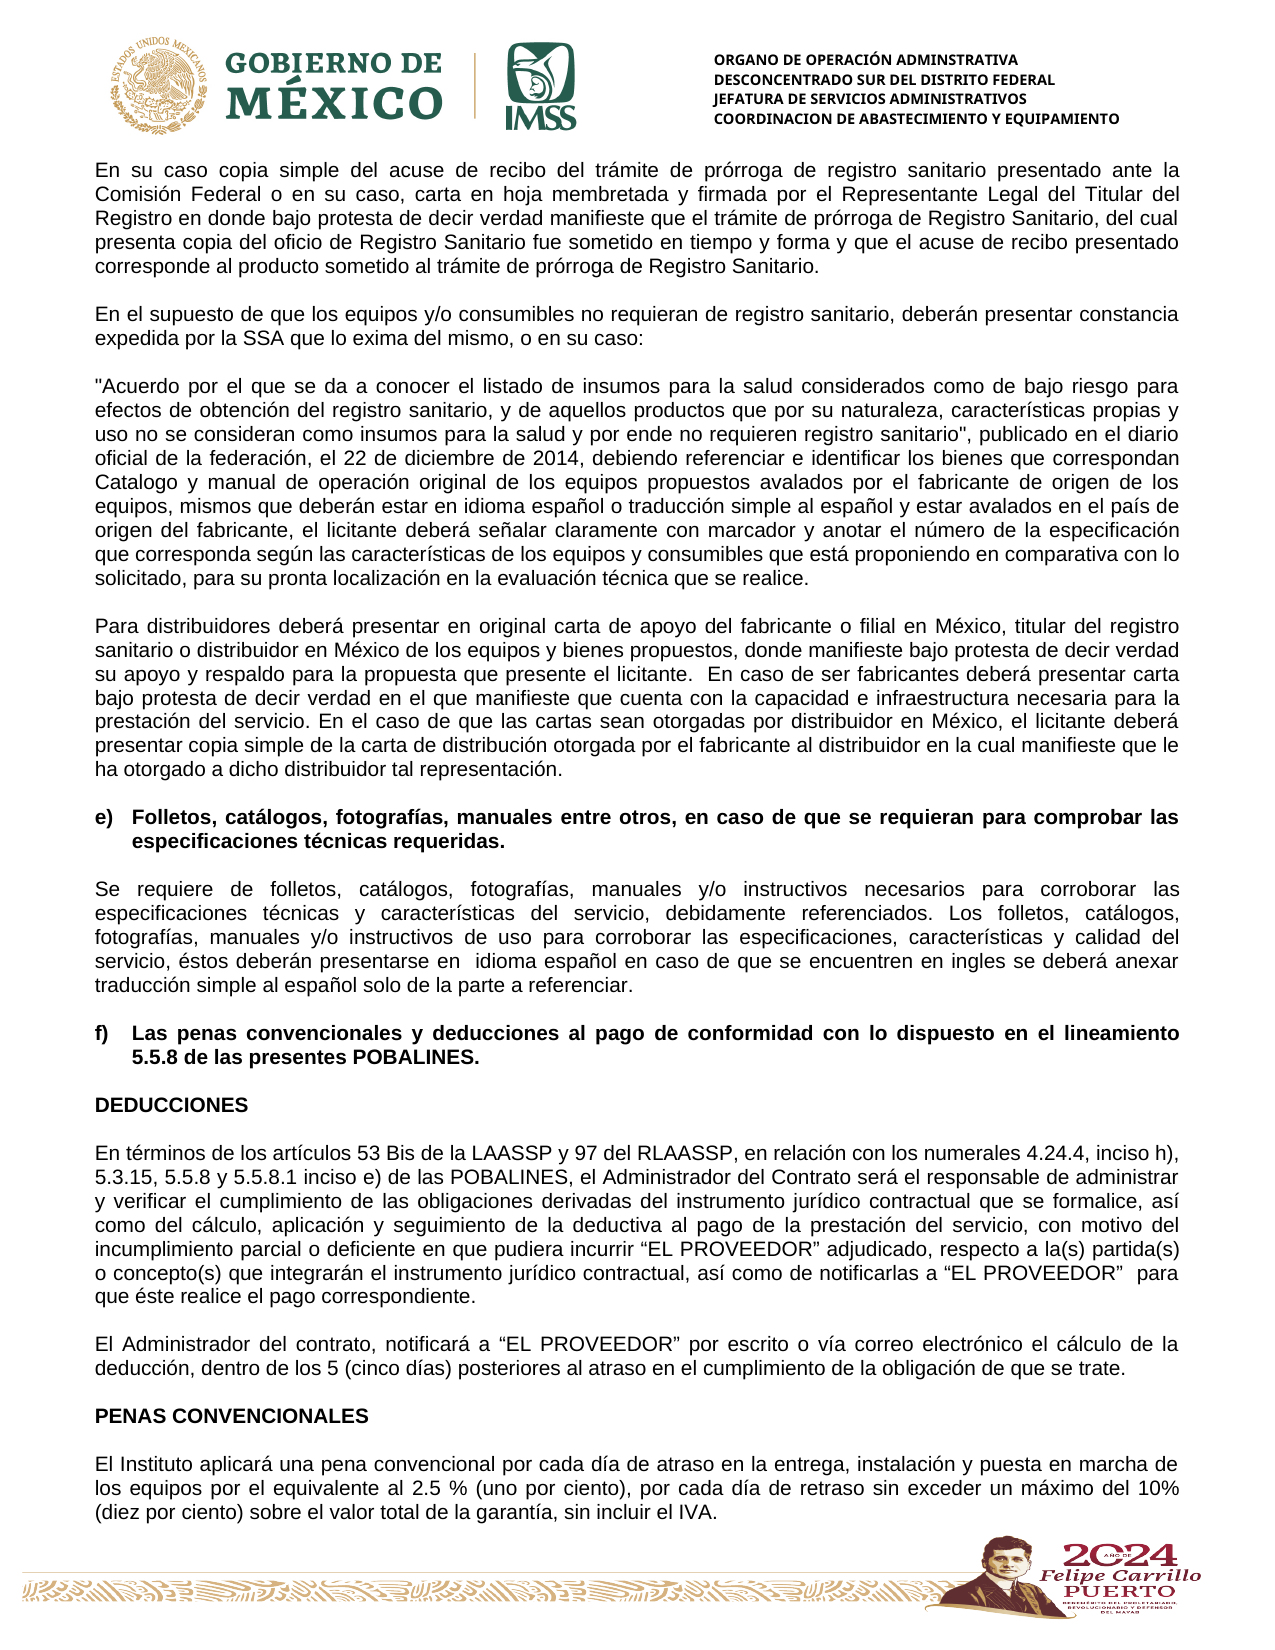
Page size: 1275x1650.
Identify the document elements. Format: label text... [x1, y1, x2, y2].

text En su caso copia simple del acuse de recibo del trámite de prórroga de registro sanitario presentado ante la Comisión Federal o en su caso, carta en hoja membretada y firmada por el Representante Legal del Titular del Registro en donde bajo protesta de decir verdad manifieste que el trámite de prórroga de Registro Sanitario, del cual presenta copia del oficio de Registro Sanitario fue sometido en tiempo y forma y que el acuse de recibo presentado corresponde al producto sometido al trámite de prórroga de Registro Sanitario. [94, 158, 1181, 278]
text "Acuerdo por el que se da a conocer el listado de insumos para la salud considerados como de bajo riesgo para efectos de obtención del registro sanitario, y de aquellos productos que por su naturaleza, características propias y uso no se consideran como insumos para la salud y por ende no requieren registro sanitario", publicado en el diario oficial de la federación, el 22 de diciembre de 2014, debiendo referenciar e identificar los bienes que correspondan Catalogo y manual de operación original de los equipos propuestos avalados por el fabricante de origen de los equipos, mismos que deberán estar en idioma español o traducción simple al español y estar avalados en el país de origen del fabricante, el licitante deberá señalar claramente con marcador y anotar el número de la especificación que corresponda según las características de los equipos y consumibles que está proponiendo en comparativa con lo solicitado, para su pronta localización en la evaluación técnica que se realice. [94, 374, 1181, 589]
picture [97, 23, 616, 138]
text En el supuesto de que los equipos y/o consumibles no requieran de registro sanitario, deberán presentar constancia expedida por la SSA que lo exima del mismo, o en su caso: [94, 302, 1181, 350]
picture [0, 1479, 1275, 1650]
text Para distribuidores deberá presentar en original carta de apoyo del fabricante o filial en México, titular del registro sanitario o distribuidor en México de los equipos y bienes propuestos, donde manifieste bajo protesta de decir verdad su apoyo y respaldo para la propuesta que presente el licitante. En caso de ser fabricantes deberá presentar carta bajo protesta de decir verdad en el que manifieste que cuenta con la capacidad e infraestructura necesaria para la prestación del servicio. En el caso de que las cartas sean otorgadas por distribuidor en México, el licitante deberá presentar copia simple de la carta de distribución otorgada por el fabricante al distribuidor en la cual manifieste que le ha otorgado a dicho distribuidor tal representación. [94, 613, 1181, 781]
text Se requiere de folletos, catálogos, fotografías, manuales y/o instructivos necesarios para corroborar las especificaciones técnicas y características del servicio, debidamente referenciados. Los folletos, catálogos, fotografías, manuales y/o instructivos de uso para corroborar las especificaciones, características y calidad del servicio, éstos deberán presentarse en idioma español en caso de que se encuentren en ingles se deberá anexar traducción simple al español solo de la parte a referenciar. [94, 877, 1181, 997]
text PENAS CONVENCIONALES [94, 1404, 1181, 1428]
text DEDUCCIONES [94, 1093, 1181, 1117]
text El Administrador del contrato, notificará a “EL PROVEEDOR” por escrito o vía correo electrónico el cálculo de la deducción, dentro de los 5 (cinco días) posteriores al atraso en el cumplimiento de la obligación de que se trate. [94, 1332, 1181, 1380]
list Folletos, catálogos, fotografías, manuales entre otros, en caso de que se requieran para comprobar las especificaciones técnicas requeridas. [94, 805, 1181, 853]
text El Instituto aplicará una pena convencional por cada día de atraso en la entrega, instalación y puesta en marcha de los equipos por el equivalente al 2.5 % (uno por ciento), por cada día de retraso sin exceder un máximo del 10% (diez por ciento) sobre el valor total de la garantía, sin incluir el IVA. [94, 1452, 1181, 1524]
list Las penas convencionales y deducciones al pago de conformidad con lo dispuesto en el lineamiento 5.5.8 de las presentes POBALINES. [94, 1021, 1181, 1069]
text En términos de los artículos 53 Bis de la LAASSP y 97 del RLAASSP, en relación con los numerales 4.24.4, inciso h), 5.3.15, 5.5.8 y 5.5.8.1 inciso e) de las POBALINES, el Administrador del Contrato será el responsable de administrar y verificar el cumplimiento de las obligaciones derivadas del instrumento jurídico contractual que se formalice, así como del cálculo, aplicación y seguimiento de la deductiva al pago de la prestación del servicio, con motivo del incumplimiento parcial o deficiente en que pudiera incurrir “EL PROVEEDOR” adjudicado, respecto a la(s) partida(s) o concepto(s) que integrarán el instrumento jurídico contractual, así como de notificarlas a “EL PROVEEDOR” para que éste realice el pago correspondiente. [94, 1141, 1181, 1308]
